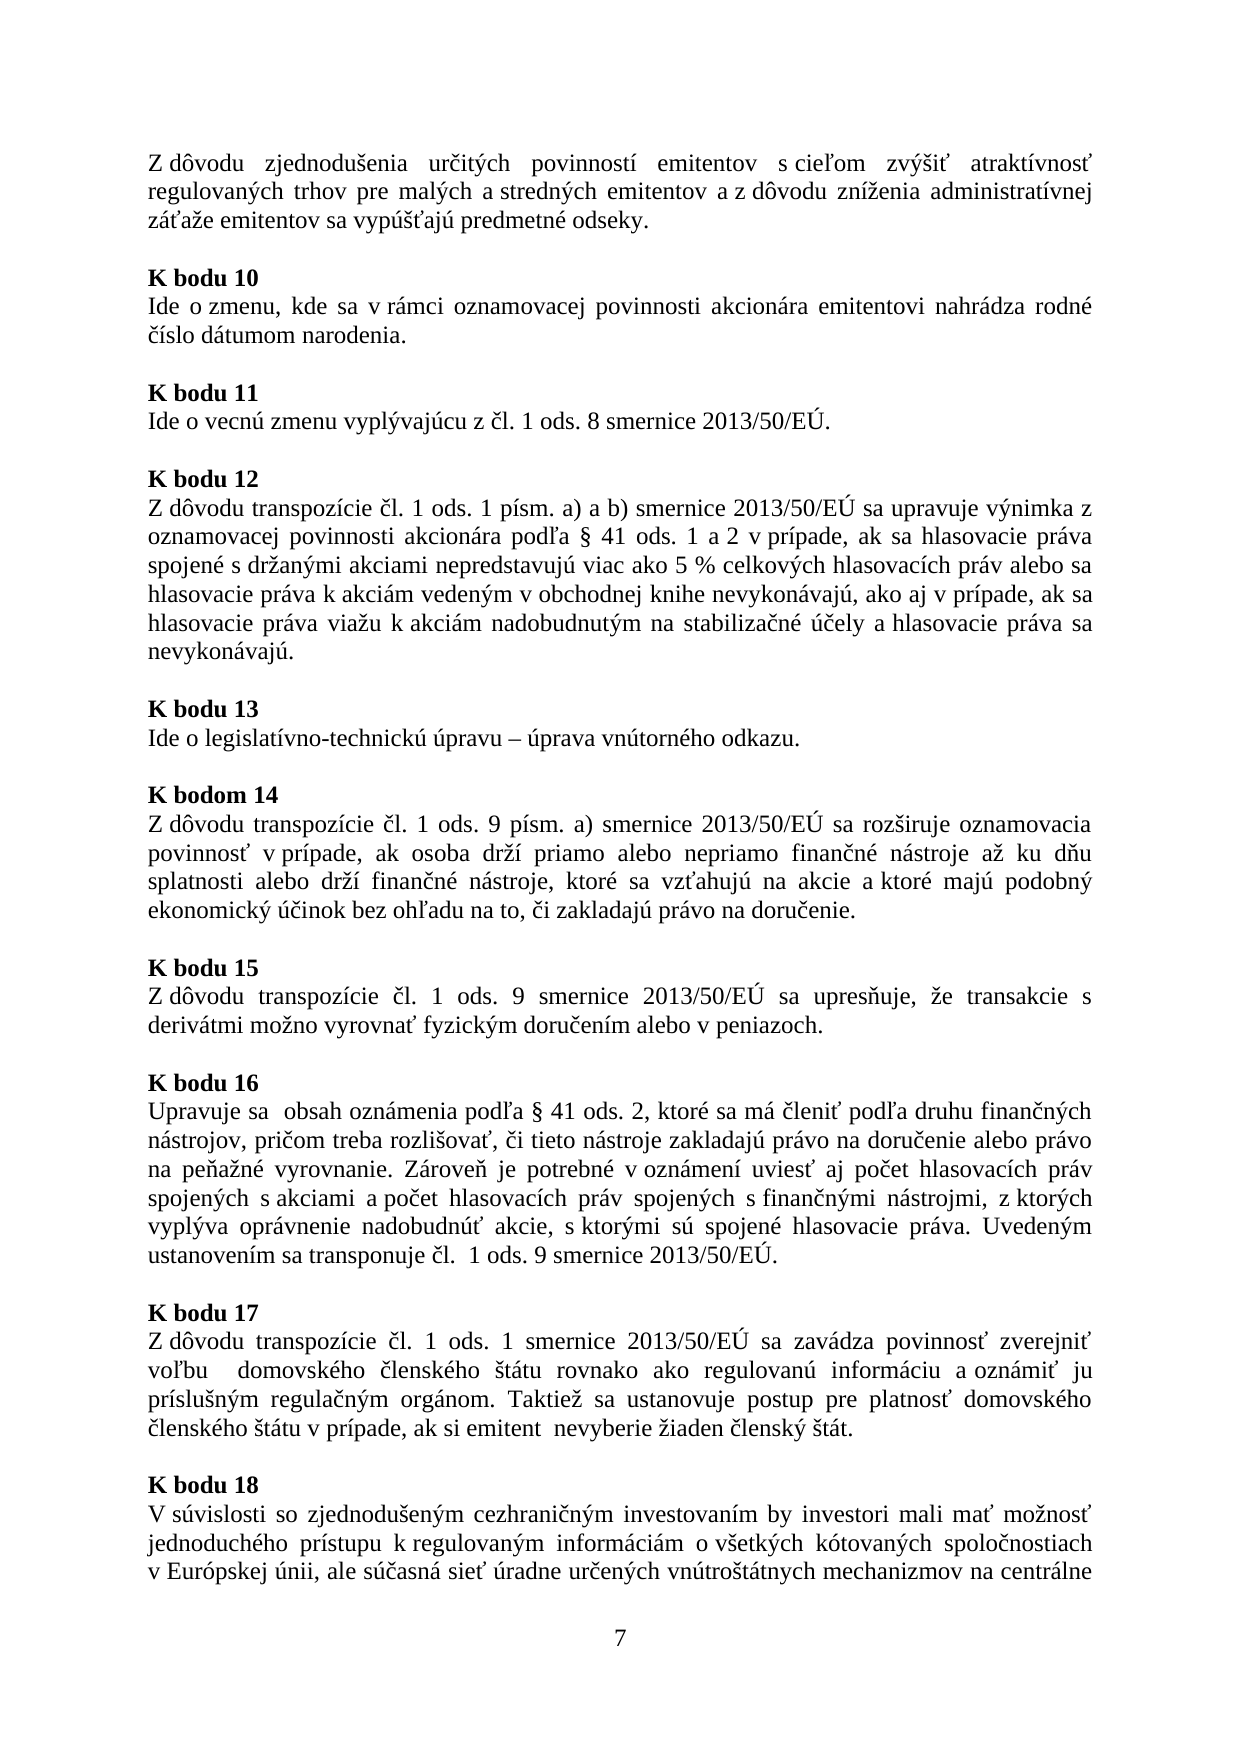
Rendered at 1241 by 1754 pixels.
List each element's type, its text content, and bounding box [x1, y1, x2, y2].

text Ide o zmenu, kde sa v rámci oznamovacej povinnosti akcionára emitentovi nahrádza rodné číslo dátumom narodenia. [148, 291, 1093, 349]
text Ide o vecnú zmenu vyplývajúcu z čl. 1 ods. 8 smernice 2013/50/EÚ. [148, 406, 1093, 435]
text K bodu 13 [148, 694, 1093, 723]
text Z dôvodu transpozície čl. 1 ods. 1 písm. a) a b) smernice 2013/50/EÚ sa upravuje výnimka z oznamovacej povinnosti akcionára podľa § 41 ods. 1 a 2 v prípade, ak sa hlasovacie práva spojené s držanými akciami nepredstavujú viac ako 5 % celkových hlasovacích práv alebo sa hlasovacie práva k akciám vedeným v obchodnej knihe nevykonávajú, ako aj v prípade, ak sa hlasovacie práva viažu k akciám nadobudnutým na stabilizačné účely a hlasovacie práva sa nevykonávajú. [148, 493, 1093, 665]
text K bodom 14 [148, 780, 1093, 809]
text K bodu 10 [148, 263, 1093, 291]
text K bodu 11 [148, 378, 1093, 406]
text Z dôvodu transpozície čl. 1 ods. 1 smernice 2013/50/EÚ sa zavádza povinnosť zverejniť voľbu domovského členského štátu rovnako ako regulovanú informáciu a oznámiť ju príslušným regulačným orgánom. Taktiež sa ustanovuje postup pre platnosť domovského členského štátu v prípade, ak si emitent nevyberie žiaden členský štát. [148, 1326, 1093, 1441]
text K bodu 17 [148, 1298, 1093, 1326]
text K bodu 18 [148, 1470, 1093, 1499]
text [148, 1499, 1093, 1585]
text K bodu 16 [148, 1068, 1093, 1096]
text K bodu 15 [148, 953, 1093, 981]
text Z dôvodu transpozície čl. 1 ods. 9 smernice 2013/50/EÚ sa upresňuje, že transakcie s derivátmi možno vyrovnať fyzickým doručením alebo v peniazoch. [148, 981, 1093, 1039]
text Upravuje sa obsah oznámenia podľa § 41 ods. 2, ktoré sa má členiť podľa druhu finančných nástrojov, pričom treba rozlišovať, či tieto nástroje zakladajú právo na doručenie alebo právo na peňažné vyrovnanie. Zároveň je potrebné v oznámení uviesť aj počet hlasovacích práv spojených s akciami a počet hlasovacích práv spojených s finančnými nástrojmi, z ktorých vyplýva oprávnenie nadobudnúť akcie, s ktorými sú spojené hlasovacie práva. Uvedeným ustanovením sa transponuje čl. 1 ods. 9 smernice 2013/50/EÚ. [148, 1096, 1093, 1269]
text Ide o legislatívno-technickú úpravu – úprava vnútorného odkazu. [148, 723, 1093, 751]
text K bodu 12 [148, 464, 1093, 493]
text Z dôvodu transpozície čl. 1 ods. 9 písm. a) smernice 2013/50/EÚ sa rozširuje oznamovacia povinnosť v prípade, ak osoba drží priamo alebo nepriamo finančné nástroje až ku dňu splatnosti alebo drží finančné nástroje, ktoré sa vzťahujú na akcie a ktoré majú podobný ekonomický účinok bez ohľadu na to, či zakladajú právo na doručenie. [148, 809, 1093, 924]
text Z dôvodu zjednodušenia určitých povinností emitentov s cieľom zvýšiť atraktívnosť regulovaných trhov pre malých a stredných emitentov a z dôvodu zníženia administratívnej záťaže emitentov sa vypúšťajú predmetné odseky. [148, 148, 1093, 234]
